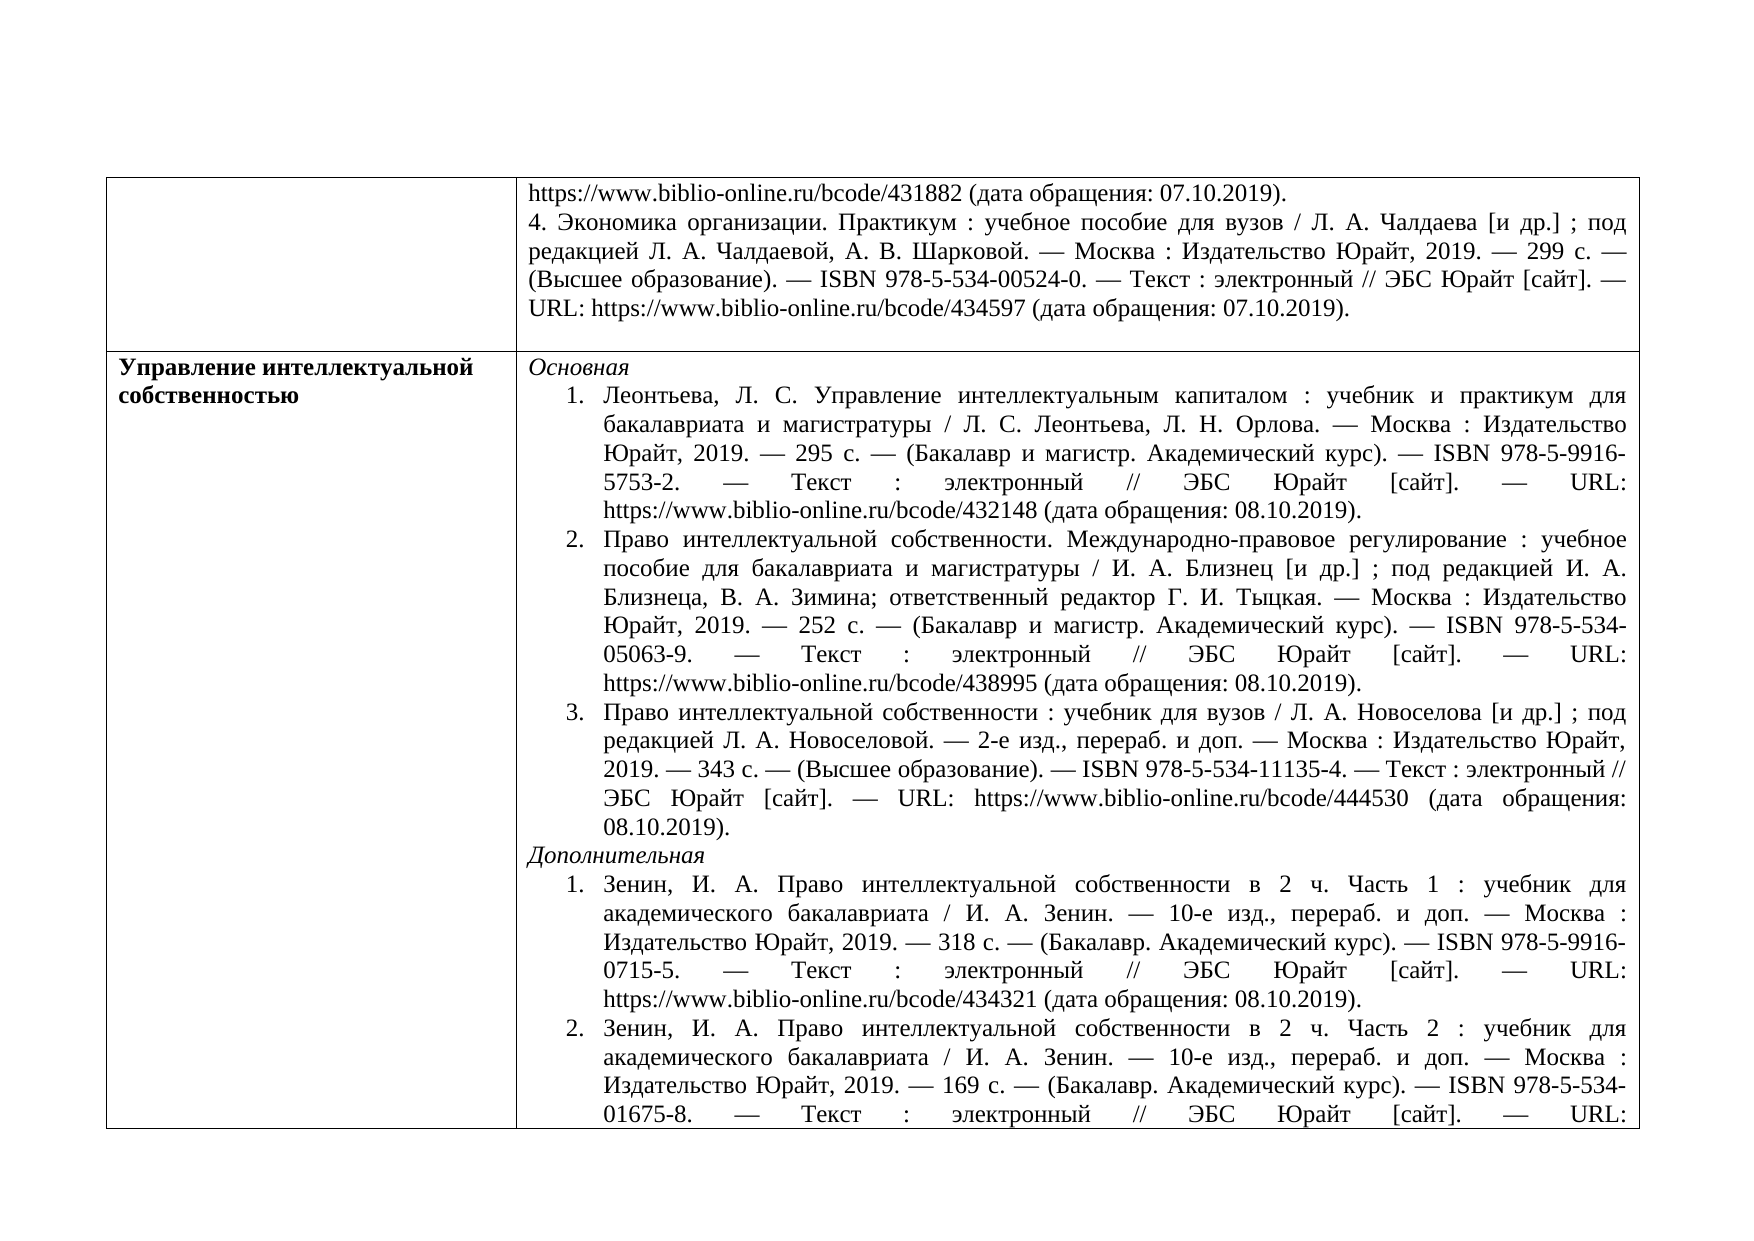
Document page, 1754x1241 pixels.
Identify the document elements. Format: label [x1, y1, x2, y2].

table_cell [107, 352, 516, 1128]
table_cell [107, 178, 516, 351]
table_cell [517, 352, 1639, 1128]
table_cell [517, 178, 1639, 351]
